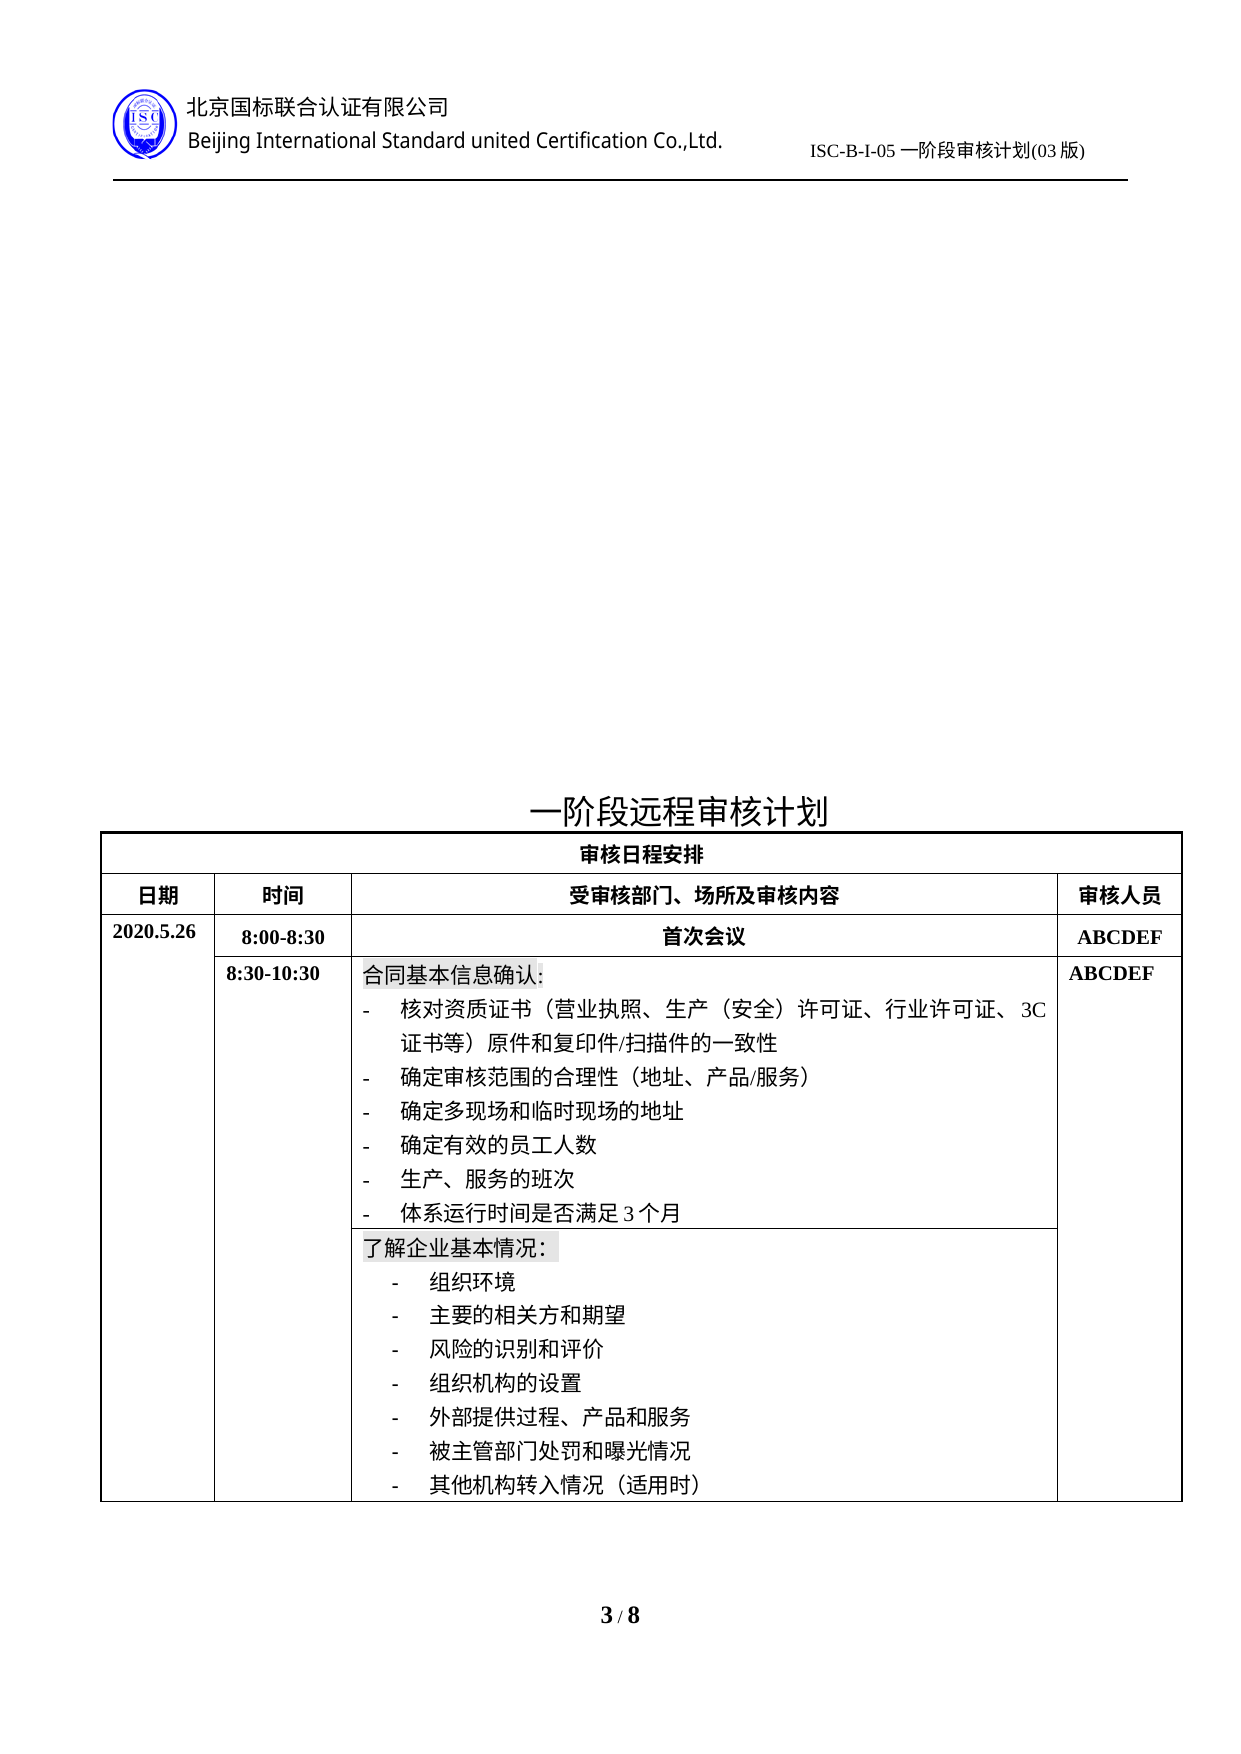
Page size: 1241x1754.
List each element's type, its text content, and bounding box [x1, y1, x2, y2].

table_cell 2020.5.26 [102, 915, 214, 1501]
table_cell 日期 [102, 874, 214, 914]
table_cell 8:00-8:30 [215, 915, 351, 956]
table_cell 受审核部门、场所及审核内容 [352, 874, 1057, 914]
picture [112, 89, 180, 158]
table_cell 了解企业基本情况： 组织环境 主要的相关方和期望 风险的识别和评价 组织机构的设置 外部提供过程、产品和服务 被主管部门处罚和曝光情况 其他机构转入情况（适用时） [352, 1229, 1057, 1501]
table_cell 审核人员 [1058, 874, 1181, 914]
table_cell 合同基本信息确认: 核对资质证书（营业执照、生产（安全）许可证、行业许可证、3C证书等）原件和复印件/扫描件的一致性 确定审核范围的合理性（地址、产品/服务） 确定多现场和临时现场的地址 确定有效的员工人数 生产、服务的班次 体系运行时间是否满足3个月 [352, 957, 1057, 1228]
table_cell ABCDEF [1058, 915, 1181, 956]
table_cell ABCDEF [1058, 957, 1181, 1501]
table_cell 8:30-10:30 [215, 957, 351, 1501]
text 一阶段远程审核计划 [112, 798, 1128, 831]
table_header 审核日程安排 [102, 834, 1181, 873]
table_cell 时间 [215, 874, 351, 914]
table_cell 首次会议 [352, 915, 1057, 956]
